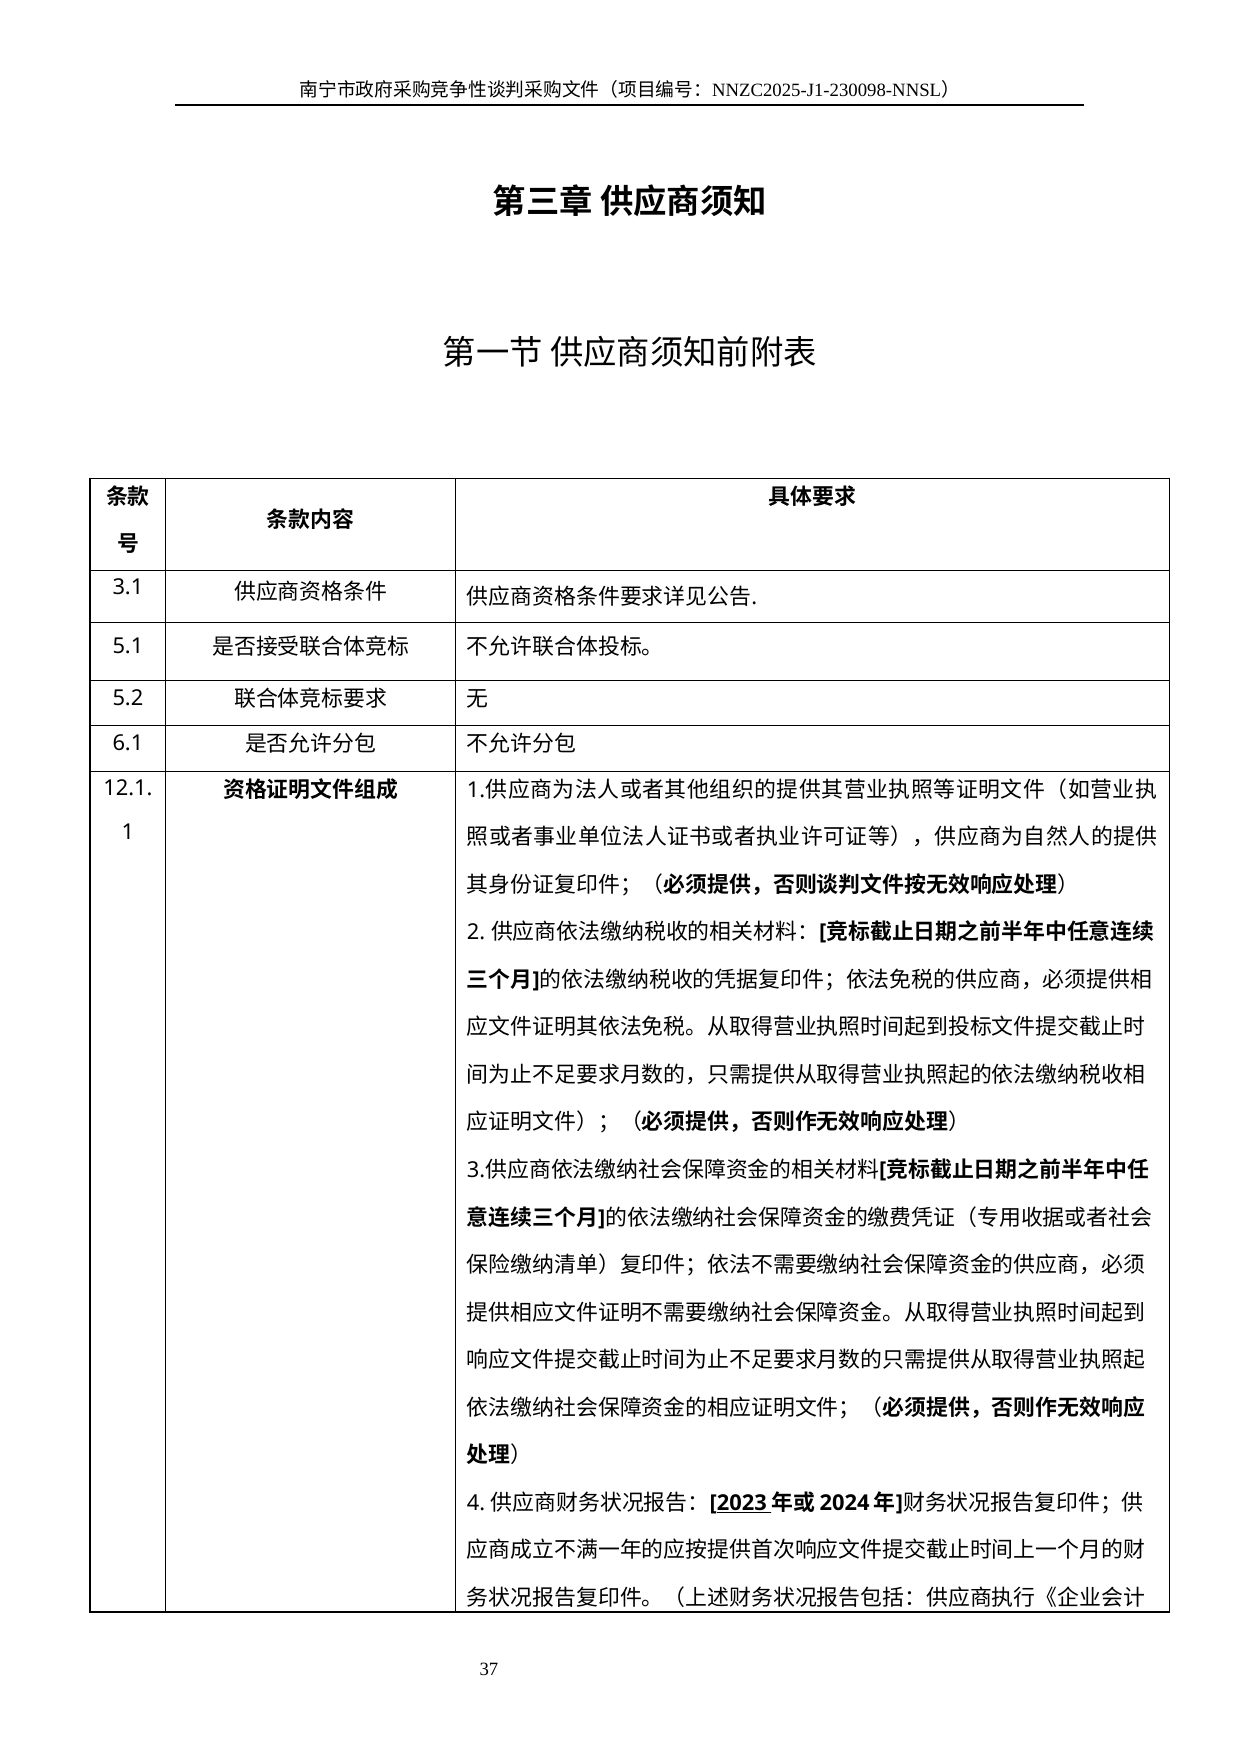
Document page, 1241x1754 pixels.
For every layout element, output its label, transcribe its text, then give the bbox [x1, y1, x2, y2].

table_cell 12.1.1 [91, 772, 165, 1611]
table_header 具体要求 [456, 479, 1169, 570]
table_cell 联合体竞标要求 [166, 681, 455, 725]
table_cell 是否允许分包 [166, 726, 455, 771]
table_cell 不允许联合体投标。 [456, 623, 1169, 680]
table_cell 5.1 [91, 623, 165, 680]
table_header 条款内容 [166, 479, 455, 570]
table_cell 不允许分包 [456, 726, 1169, 771]
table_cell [456, 772, 1169, 1611]
table_header 条款号 [91, 479, 165, 570]
subtitle 第三章 供应商须知 [175, 175, 1084, 223]
table_cell 是否接受联合体竞标 [166, 623, 455, 680]
table_cell 3.1 [91, 571, 165, 622]
table_cell 5.2 [91, 681, 165, 725]
table_cell 资格证明文件组成 [166, 772, 455, 1611]
table_cell 供应商资格条件 [166, 571, 455, 622]
table_cell 供应商资格条件要求详见公告. [456, 571, 1169, 622]
subtitle 第一节 供应商须知前附表 [175, 326, 1084, 374]
table_cell 无 [456, 681, 1169, 725]
table_cell 6.1 [91, 726, 165, 771]
